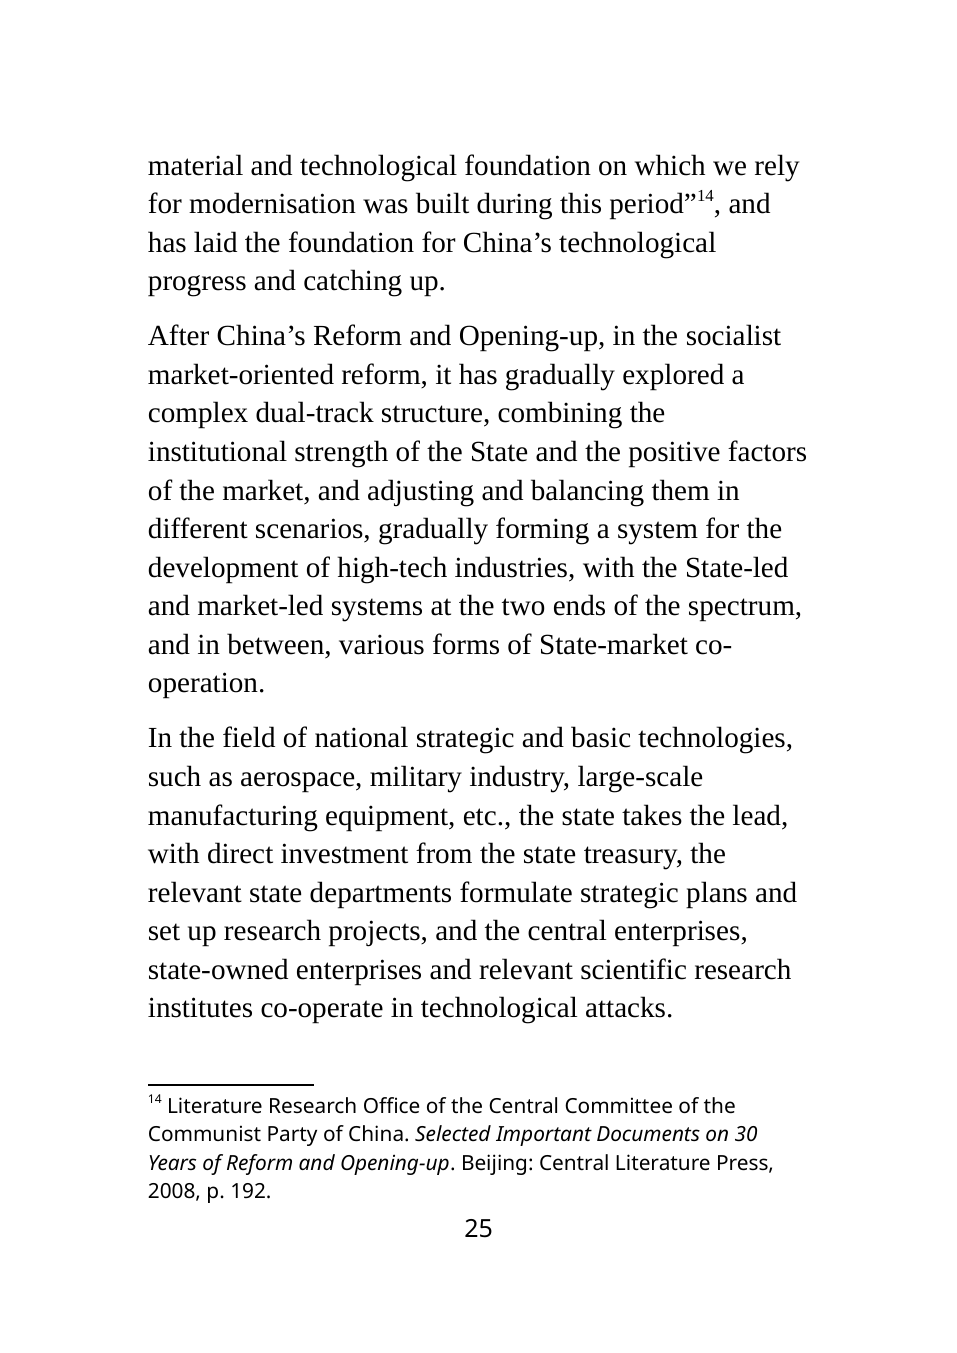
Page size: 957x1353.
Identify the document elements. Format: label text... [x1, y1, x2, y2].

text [148, 148, 809, 297]
text In the field of national strategic and basic technologies, such as aerospace, military industry, large-scale manufacturing equipment, etc., the state takes the lead, with direct investment from the state treasury, the relevant state departments formulate strategic plans and set up research projects, and the central enterprises, state-owned enterprises and relevant scientific research institutes co-operate in technological attacks. [148, 721, 809, 1024]
text After China’s Reform and Opening-up, in the socialist market-oriented reform, it has gradually explored a complex dual-track structure, combining the institutional strength of the State and the positive factors of the market, and adjusting and balancing them in different scenarios, gradually forming a system for the development of high-tech industries, with the State-led and market-led systems at the two ends of the spectrum, and in between, various forms of State-market co-operation. [148, 318, 809, 699]
